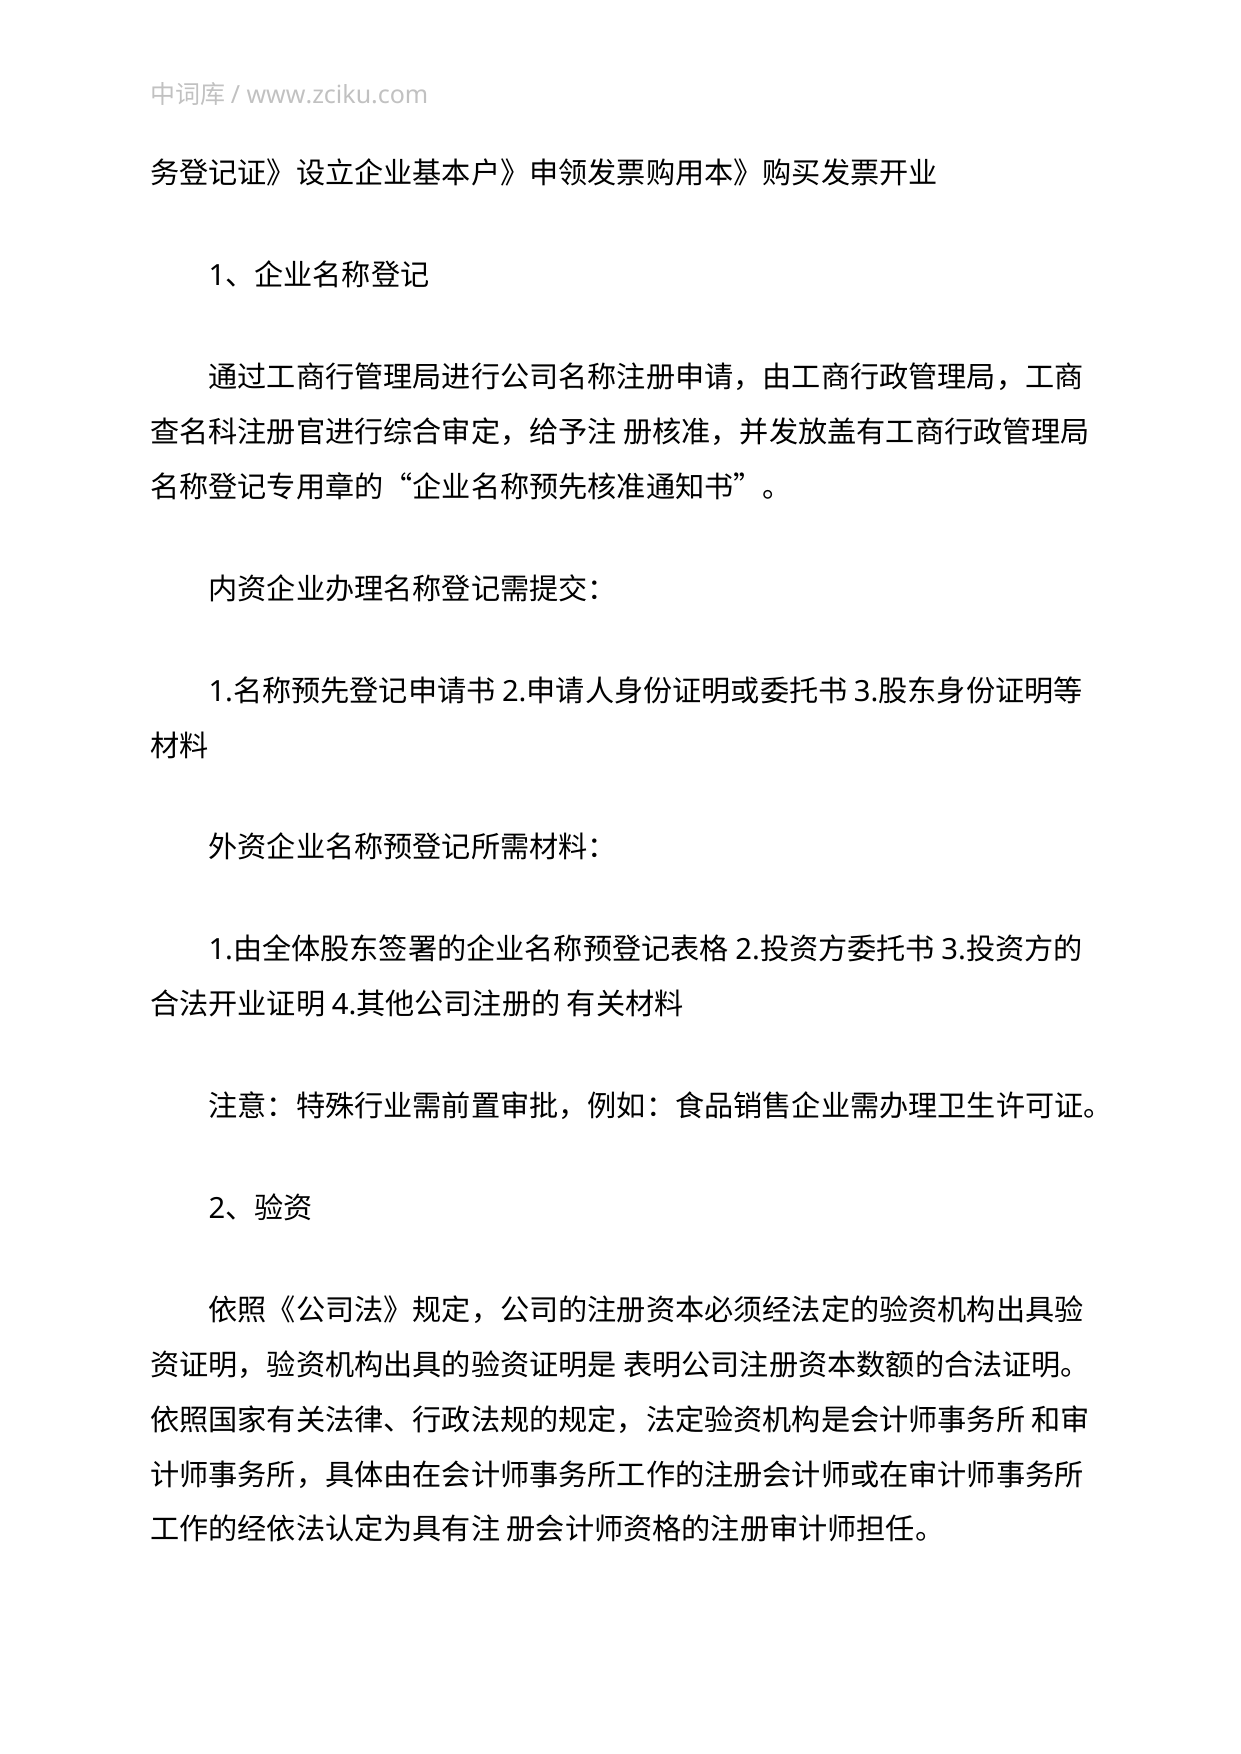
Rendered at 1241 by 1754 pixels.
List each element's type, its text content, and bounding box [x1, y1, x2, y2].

text 通过工商行管理局进行公司名称注册申请，由工商行政管理局，工商查名科注册官进行综合审定，给予注 册核准，并发放盖有工商行政管理局名称登记专用章的“企业名称预先核准通知书”。 [150, 354, 1090, 506]
text 1.由全体股东签署的企业名称预登记表格 2.投资方委托书 3.投资方的合法开业证明 4.其他公司注册的 有关材料 [150, 926, 1090, 1023]
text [150, 150, 1090, 192]
text 注意：特殊行业需前置审批，例如：食品销售企业需办理卫生许可证。 [150, 1083, 1090, 1125]
text 1.名称预先登记申请书 2.申请人身份证明或委托书 3.股东身份证明等材料 [150, 667, 1090, 764]
text 2、验资 [150, 1184, 1090, 1227]
text 1、企业名称登记 [150, 252, 1090, 294]
text 外资企业名称预登记所需材料： [150, 824, 1090, 866]
text 内资企业办理名称登记需提交： [150, 565, 1090, 608]
text 依照《公司法》规定，公司的注册资本必须经法定的验资机构出具验资证明，验资机构出具的验资证明是 表明公司注册资本数额的合法证明。依照国家有关法律、行政法规的规定，法定验资机构是会计师事务所 和审计师事务所，具体由在会计师事务所工作的注册会计师或在审计师事务所工作的经依法认定为具有注 册会计师资格的注册审计师担任。 [150, 1286, 1090, 1548]
